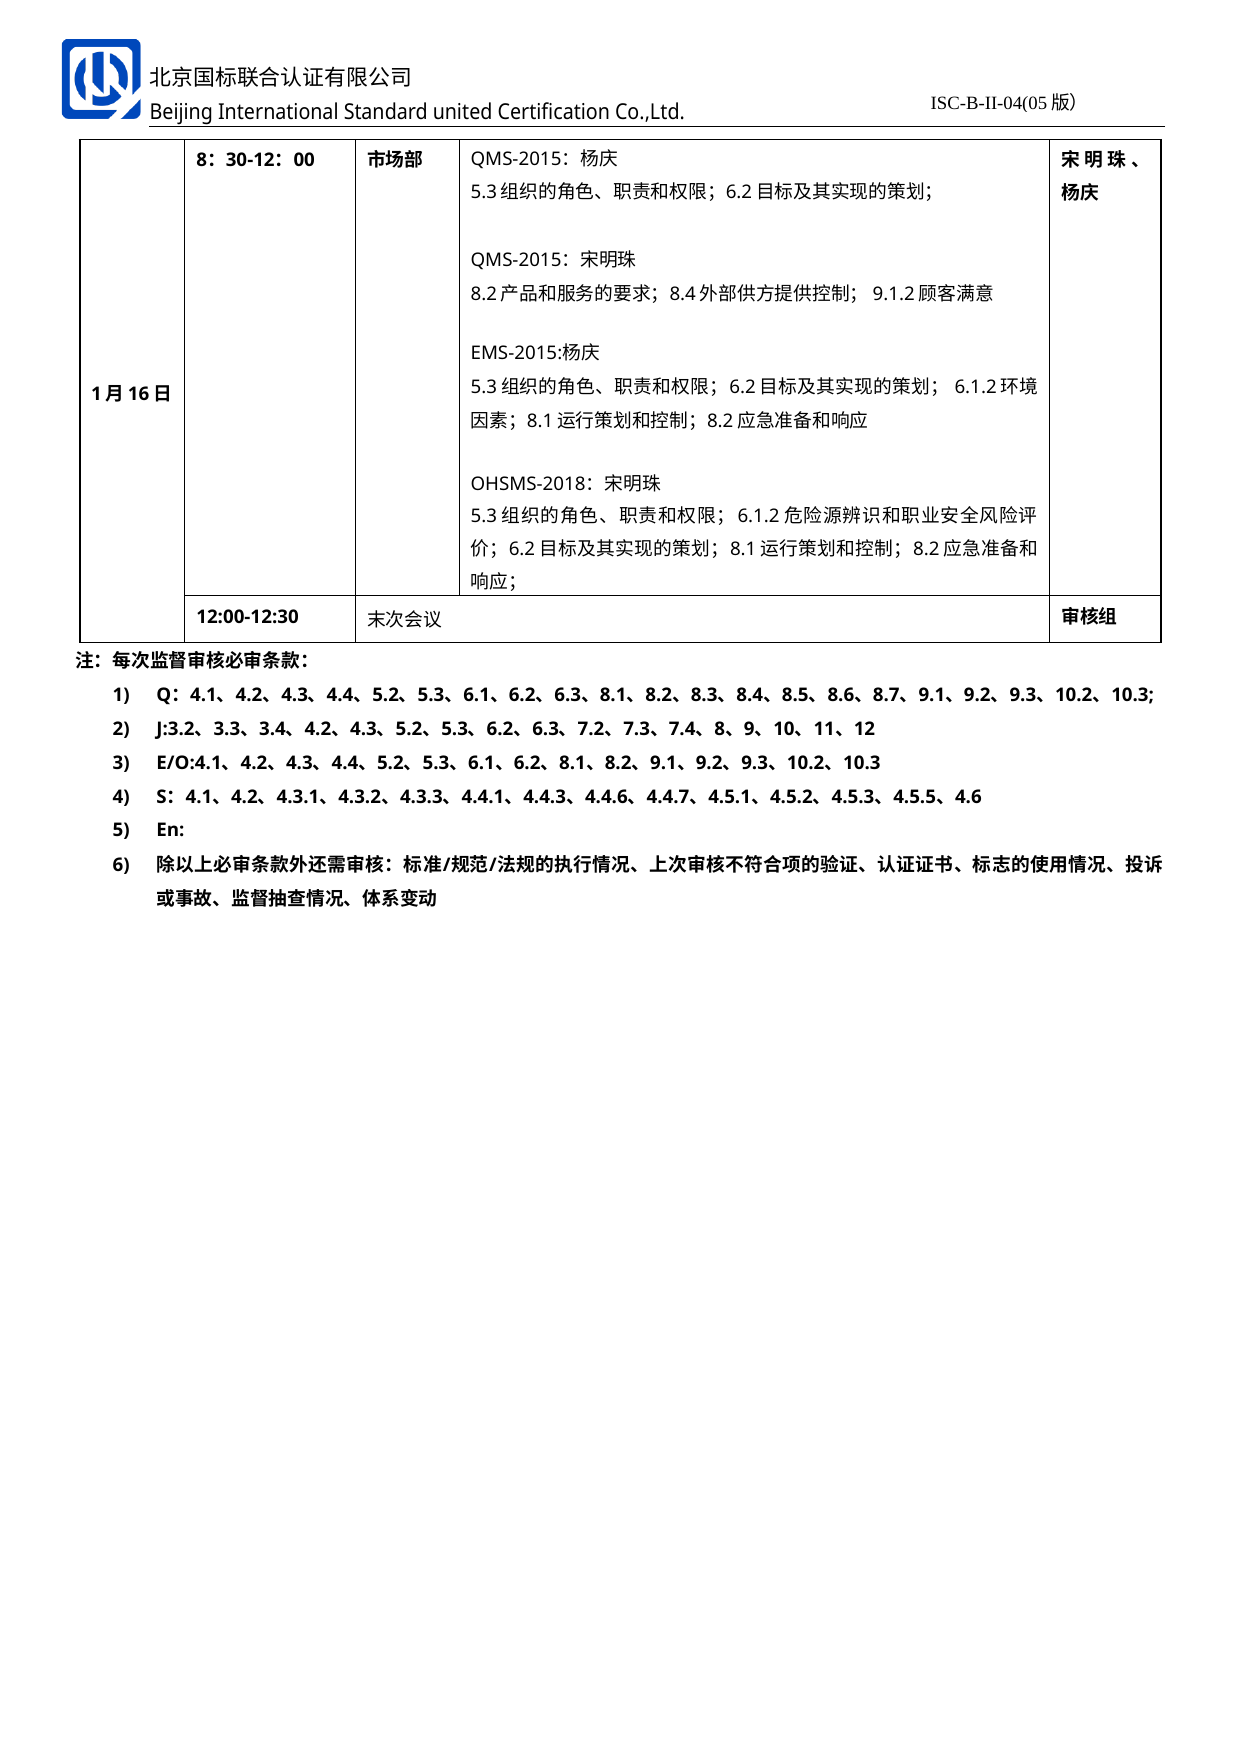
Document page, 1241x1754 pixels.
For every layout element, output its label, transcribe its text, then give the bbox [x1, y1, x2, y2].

table_cell 审核组 [1050, 596, 1160, 642]
list Q：4.1、4.2、4.3、4.4、5.2、5.3、6.1、6.2、6.3、8.1、8.2、8.3、8.4、8.5、8.6、8.7、9.1、9.2、9.3、10.2、10.3; [112, 677, 1165, 711]
table_cell QMS-2015：杨庆 5.3组织的角色、职责和权限；6.2目标及其实现的策划； QMS-2015：宋明珠 8.2产品和服务的要求；8.4外部供方提供控制； 9.1.2顾客满意 EMS-2015:杨庆 5.3组织的角色、职责和权限；6.2目标及其实现的策划； 6.1.2环境因素；8.1运行策划和控制；8.2应急准备和响应 OHSMS-2018：宋明珠 5.3组织的角色、职责和权限；6.1.2危险源辨识和职业安全风险评价；6.2目标及其实现的策划；8.1运行策划和控制；8.2应急准备和响应； [460, 140, 1049, 595]
picture [61, 39, 141, 119]
list J:3.2、3.3、3.4、4.2、4.3、5.2、5.3、6.2、6.3、7.2、7.3、7.4、8、9、10、11、12 [112, 711, 1165, 744]
table_cell 宋明珠、杨庆 [1050, 140, 1160, 595]
table_cell 12:00-12:30 [185, 596, 355, 642]
table_cell 市场部 [356, 140, 459, 595]
list E/O:4.1、4.2、4.3、4.4、5.2、5.3、6.1、6.2、8.1、8.2、9.1、9.2、9.3、10.2、10.3 [112, 744, 1165, 778]
table_cell 1月16日 [81, 140, 184, 642]
table_cell 8：30-12：00 [185, 140, 355, 595]
table_cell 末次会议 [356, 596, 1049, 642]
list En: [112, 812, 1165, 846]
list 除以上必审条款外还需审核：标准/规范/法规的执行情况、上次审核不符合项的验证、认证证书、标志的使用情况、投诉或事故、监督抽查情况、体系变动 [112, 846, 1165, 914]
text 注：每次监督审核必审条款： [75, 643, 1165, 677]
list S：4.1、4.2、4.3.1、4.3.2、4.3.3、4.4.1、4.4.3、4.4.6、4.4.7、4.5.1、4.5.2、4.5.3、4.5.5、4.6 [112, 778, 1165, 812]
